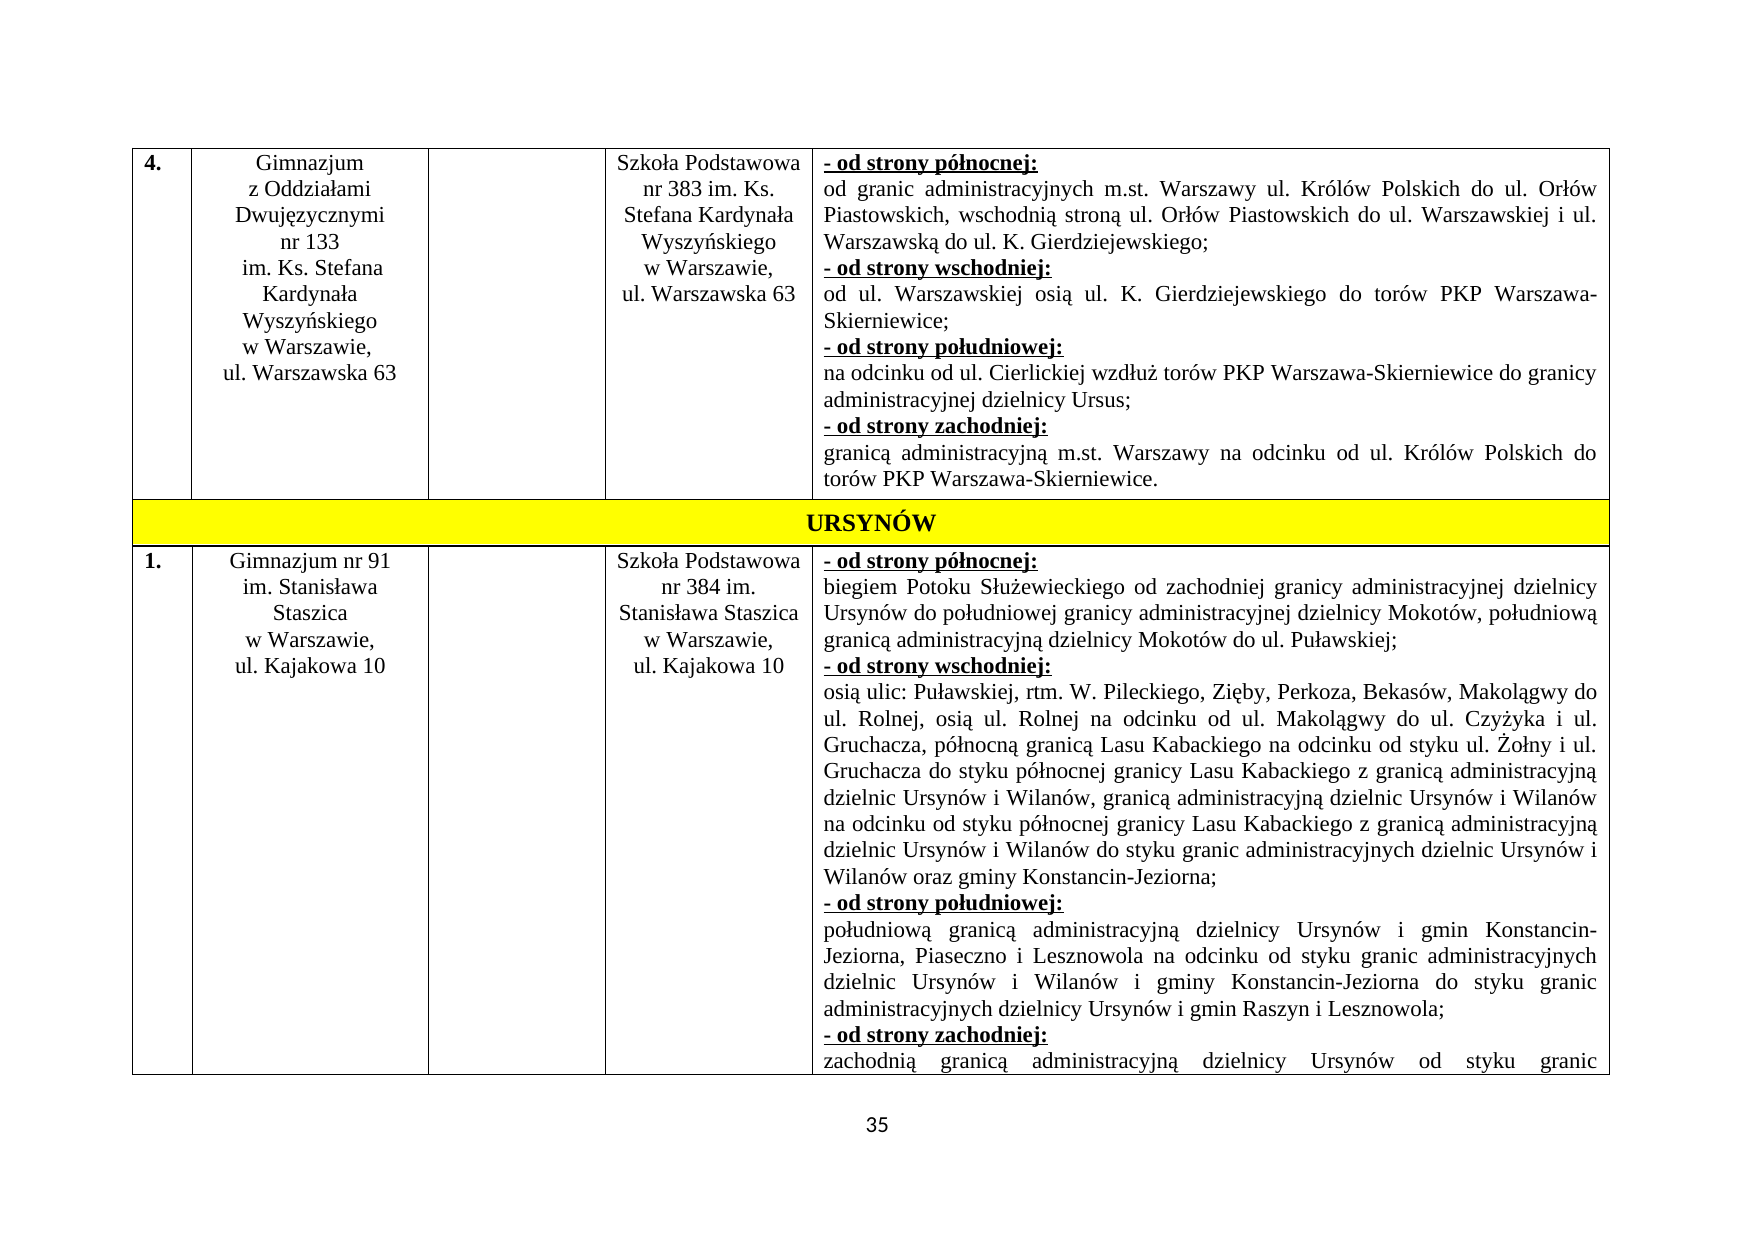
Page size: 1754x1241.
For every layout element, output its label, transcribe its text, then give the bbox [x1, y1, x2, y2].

table_header [133, 547, 192, 1074]
table_cell Szkoła Podstawowa nr 383 im. Ks. Stefana Kardynała Wyszyńskiego w Warszawie, ul. Warszawska 63 [606, 149, 812, 499]
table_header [606, 547, 812, 1074]
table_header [813, 547, 1609, 1074]
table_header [193, 547, 428, 1074]
table_cell [133, 149, 191, 499]
table_cell - od strony północnej: od granic administracyjnych m.st. Warszawy ul. Królów Polskich do ul. Orłów Piastowskich, wschodnią stroną ul. Orłów Piastowskich do ul. Warszawskiej i ul. Warszawską do ul. K. Gierdziejewskiego; - od strony wschodniej: od ul. Warszawskiej osią ul. K. Gierdziejewskiego do torów PKP Warszawa-Skierniewice; - od strony południowej: na odcinku od ul. Cierlickiej wzdłuż torów PKP Warszawa-Skierniewice do granicy administracyjnej dzielnicy Ursus; - od strony zachodniej: granicą administracyjną m.st. Warszawy na odcinku od ul. Królów Polskich do torów PKP Warszawa-Skierniewice. [813, 149, 1609, 499]
table_header [429, 547, 605, 1074]
table_cell [429, 149, 605, 499]
table_cell URSYNÓW [133, 500, 1609, 544]
table_cell Gimnazjum z Oddziałami Dwujęzycznymi nr 133 im. Ks. Stefana Kardynała Wyszyńskiego w Warszawie, ul. Warszawska 63 [192, 149, 428, 499]
